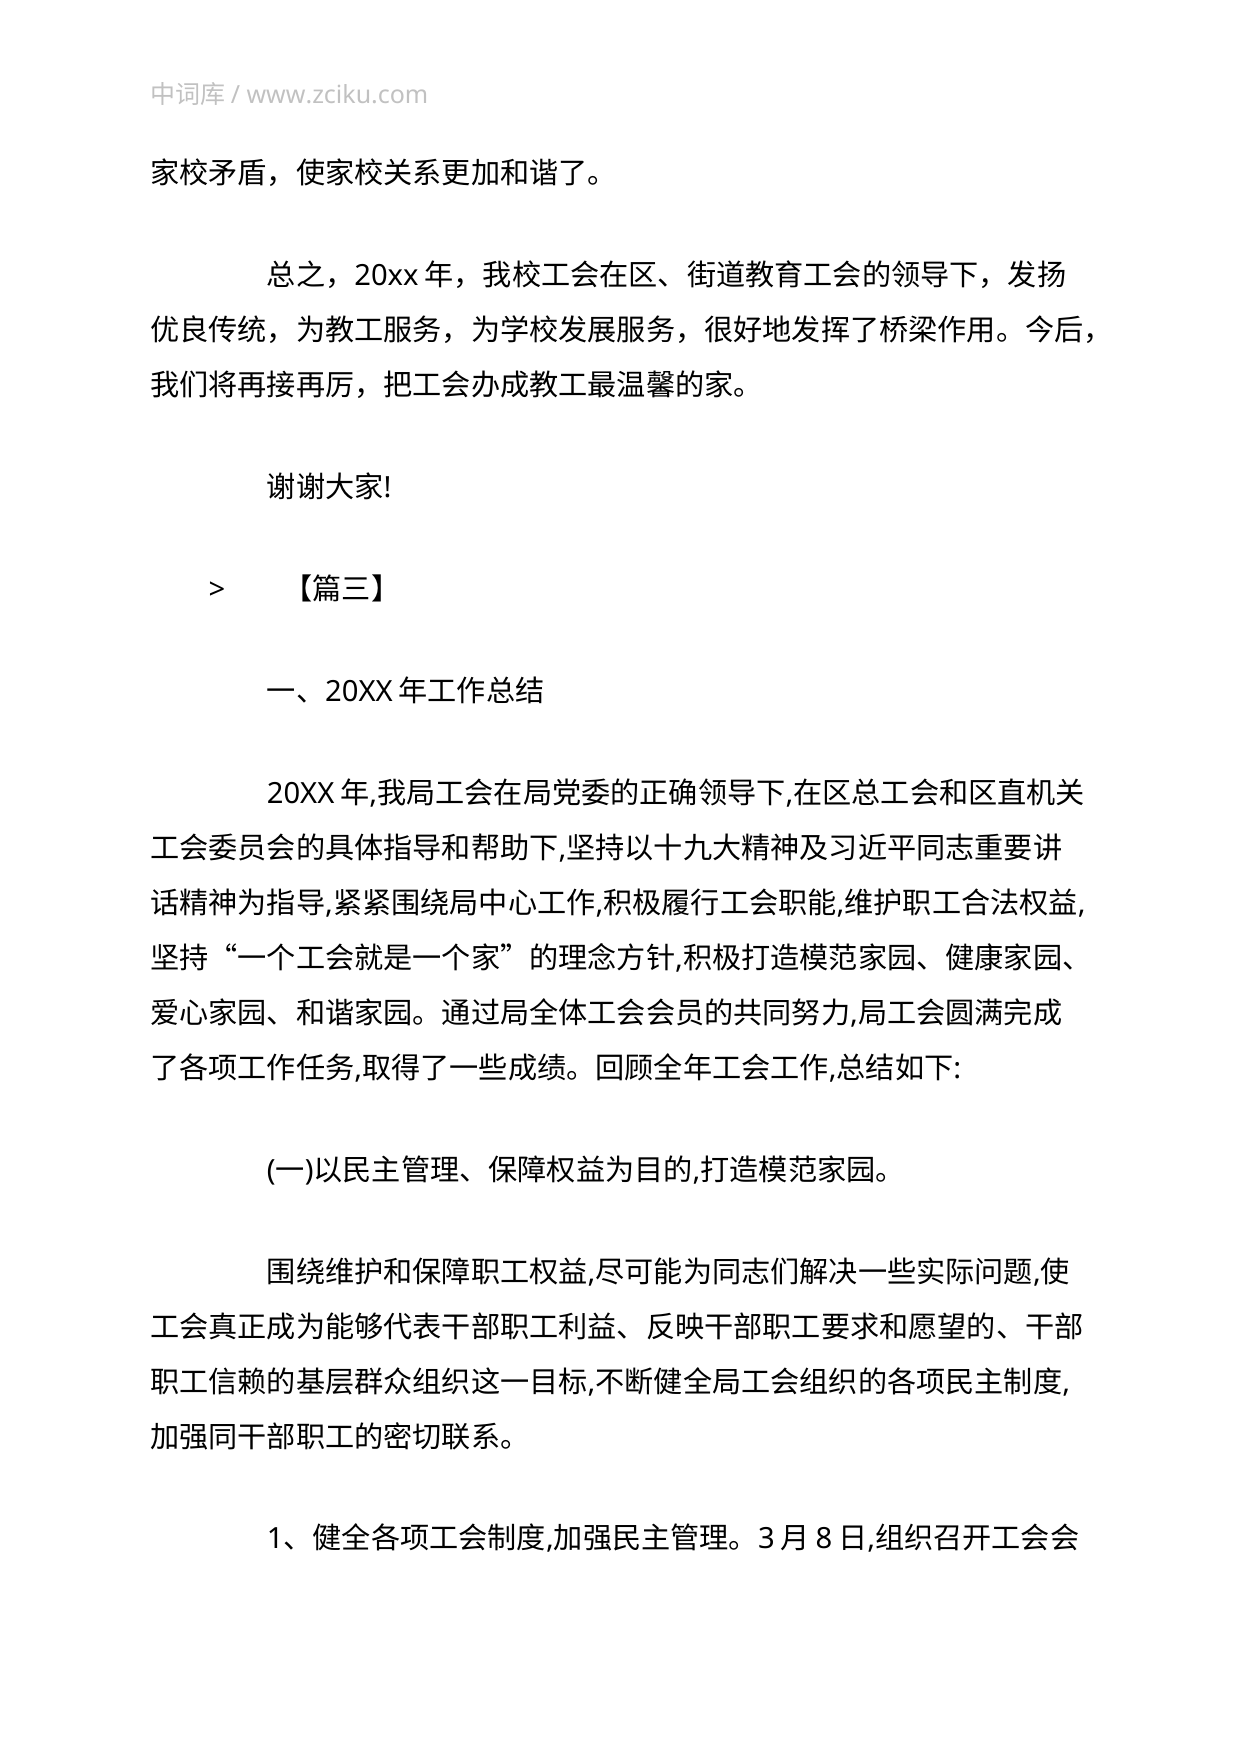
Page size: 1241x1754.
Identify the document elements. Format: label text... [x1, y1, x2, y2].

text 围绕维护和保障职工权益,尽可能为同志们解决一些实际问题,使工会真正成为能够代表干部职工利益、反映干部职工要求和愿望的、干部职工信赖的基层群众组织这一目标,不断健全局工会组织的各项民主制度,加强同干部职工的密切联系。 [150, 1248, 1090, 1456]
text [150, 150, 1090, 192]
text 20XX年,我局工会在局党委的正确领导下,在区总工会和区直机关工会委员会的具体指导和帮助下,坚持以十九大精神及习近平同志重要讲话精神为指导,紧紧围绕局中心工作,积极履行工会职能,维护职工合法权益,坚持“一个工会就是一个家”的理念方针,积极打造模范家园、健康家园、爱心家园、和谐家园。通过局全体工会会员的共同努力,局工会圆满完成了各项工作任务,取得了一些成绩。回顾全年工会工作,总结如下: [150, 769, 1090, 1087]
text 一、20XX年工作总结 [150, 667, 1090, 710]
text (一)以民主管理、保障权益为目的,打造模范家园。 [150, 1146, 1090, 1189]
text 谢谢大家! [150, 463, 1090, 506]
text > 【篇三】 [150, 565, 1090, 608]
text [150, 1515, 1090, 1557]
text 总之，20xx年，我校工会在区、街道教育工会的领导下，发扬优良传统，为教工服务，为学校发展服务，很好地发挥了桥梁作用。今后，我们将再接再厉，把工会办成教工最温馨的家。 [150, 252, 1090, 404]
